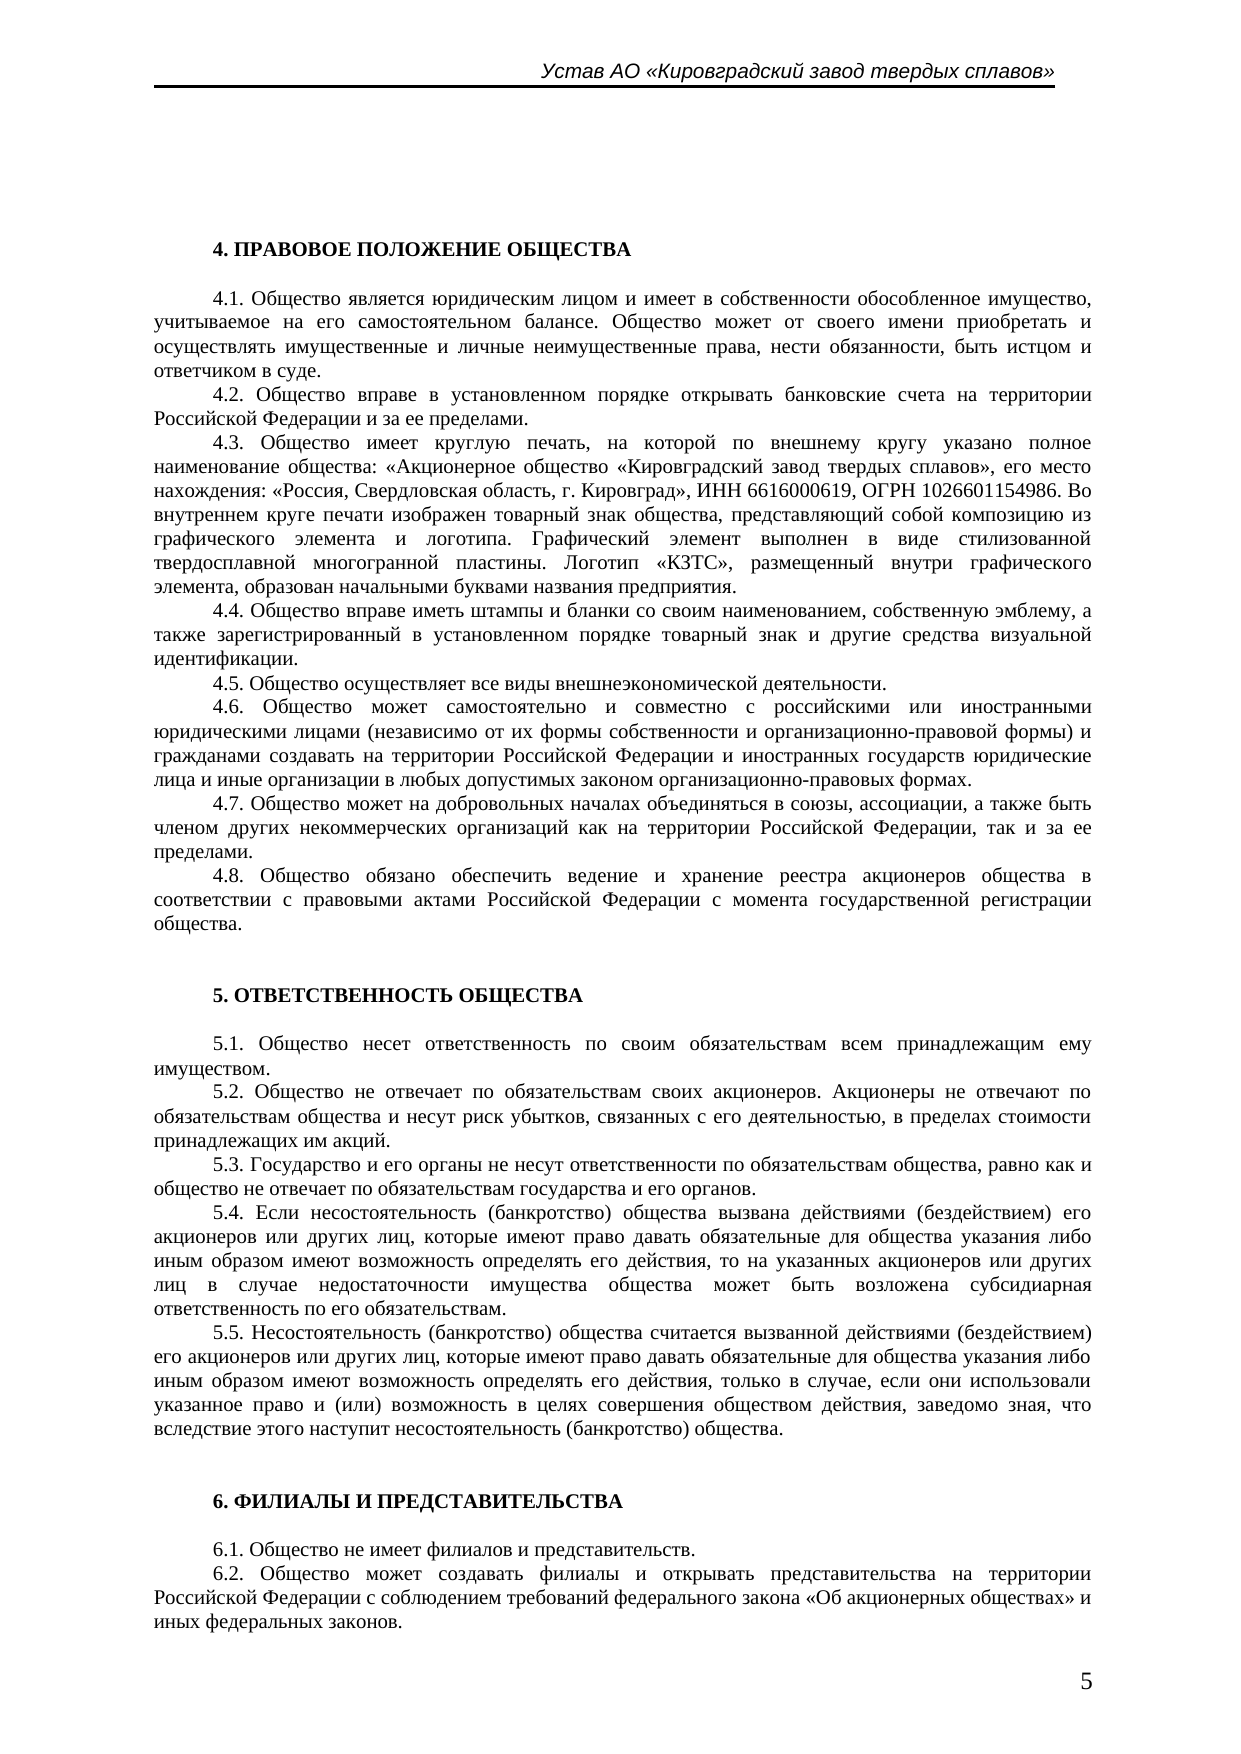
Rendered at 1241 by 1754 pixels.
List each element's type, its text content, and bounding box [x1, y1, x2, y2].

text 4. ПРАВОВОЕ ПОЛОЖЕНИЕ ОБЩЕСТВА [153, 237, 1093, 261]
text 4.3. Общество имеет круглую печать, на которой по внешнему кругу указано полное наименование общества: «Акционерное общество «Кировградский завод твердых сплавов», его место нахождения: «Россия, Свердловская область, г. Кировград», ИНН 6616000619, ОГРН 1026601154986. Во внутреннем круге печати изображен товарный знак общества, представляющий собой композицию из графического элемента и логотипа. Графический элемент выполнен в виде стилизованной твердосплавной многогранной пластины. Логотип «КЗТС», размещенный внутри графического элемента, образован начальными буквами названия предприятия. [153, 430, 1093, 598]
text 4.4. Общество вправе иметь штампы и бланки со своим наименованием, собственную эмблему, а также зарегистрированный в установленном порядке товарный знак и другие средства визуальной идентификации. [153, 598, 1093, 670]
text 4.1. Общество является юридическим лицом и имеет в собственности обособленное имущество, учитываемое на его самостоятельном балансе. Общество может от своего имени приобретать и осуществлять имущественные и личные неимущественные права, нести обязанности, быть истцом и ответчиком в суде. [153, 285, 1093, 382]
text 5.1. Общество несет ответственность по своим обязательствам всем принадлежащим ему имуществом. [153, 1031, 1093, 1079]
text 5.4. Если несостоятельность (банкротство) общества вызвана действиями (бездействием) его акционеров или других лиц, которые имеют право давать обязательные для общества указания либо иным образом имеют возможность определять его действия, то на указанных акционеров или других лиц в случае недостаточности имущества общества может быть возложена субсидиарная ответственность по его обязательствам. [153, 1200, 1093, 1320]
text 5.3. Государство и его органы не несут ответственности по обязательствам общества, равно как и общество не отвечает по обязательствам государства и его органов. [153, 1152, 1093, 1200]
text 4.5. Общество осуществляет все виды внешнеэкономической деятельности. [153, 670, 1093, 694]
text 6.1. Общество не имеет филиалов и представительств. [153, 1537, 1093, 1561]
text 4.8. Общество обязано обеспечить ведение и хранение реестра акционеров общества в соответствии с правовыми актами Российской Федерации с момента государственной регистрации общества. [153, 863, 1093, 935]
text 6.2. Общество может создавать филиалы и открывать представительства на территории Российской Федерации с соблюдением требований федерального закона «Об акционерных обществах» и иных федеральных законов. [153, 1561, 1093, 1633]
text 4.7. Общество может на добровольных началах объединяться в союзы, ассоциации, а также быть членом других некоммерческих организаций как на территории Российской Федерации, так и за ее пределами. [153, 791, 1093, 863]
text 5. ОТВЕТСТВЕННОСТЬ ОБЩЕСТВА [153, 983, 1093, 1007]
text 5.2. Общество не отвечает по обязательствам своих акционеров. Акционеры не отвечают по обязательствам общества и несут риск убытков, связанных с его деятельностью, в пределах стоимости принадлежащих им акций. [153, 1079, 1093, 1152]
text 4.6. Общество может самостоятельно и совместно с российскими или иностранными юридическими лицами (независимо от их формы собственности и организационно-правовой формы) и гражданами создавать на территории Российской Федерации и иностранных государств юридические лица и иные организации в любых допустимых законом организационно-правовых формах. [153, 694, 1093, 791]
text 6. ФИЛИАЛЫ И ПРЕДСТАВИТЕЛЬСТВА [153, 1488, 1093, 1513]
text 4.2. Общество вправе в установленном порядке открывать банковские счета на территории Российской Федерации и за ее пределами. [153, 382, 1093, 430]
text 5.5. Несостоятельность (банкротство) общества считается вызванной действиями (бездействием) его акционеров или других лиц, которые имеют право давать обязательные для общества указания либо иным образом имеют возможность определять его действия, только в случае, если они использовали указанное право и (или) возможность в целях совершения обществом действия, заведомо зная, что вследствие этого наступит несостоятельность (банкротство) общества. [153, 1320, 1093, 1440]
